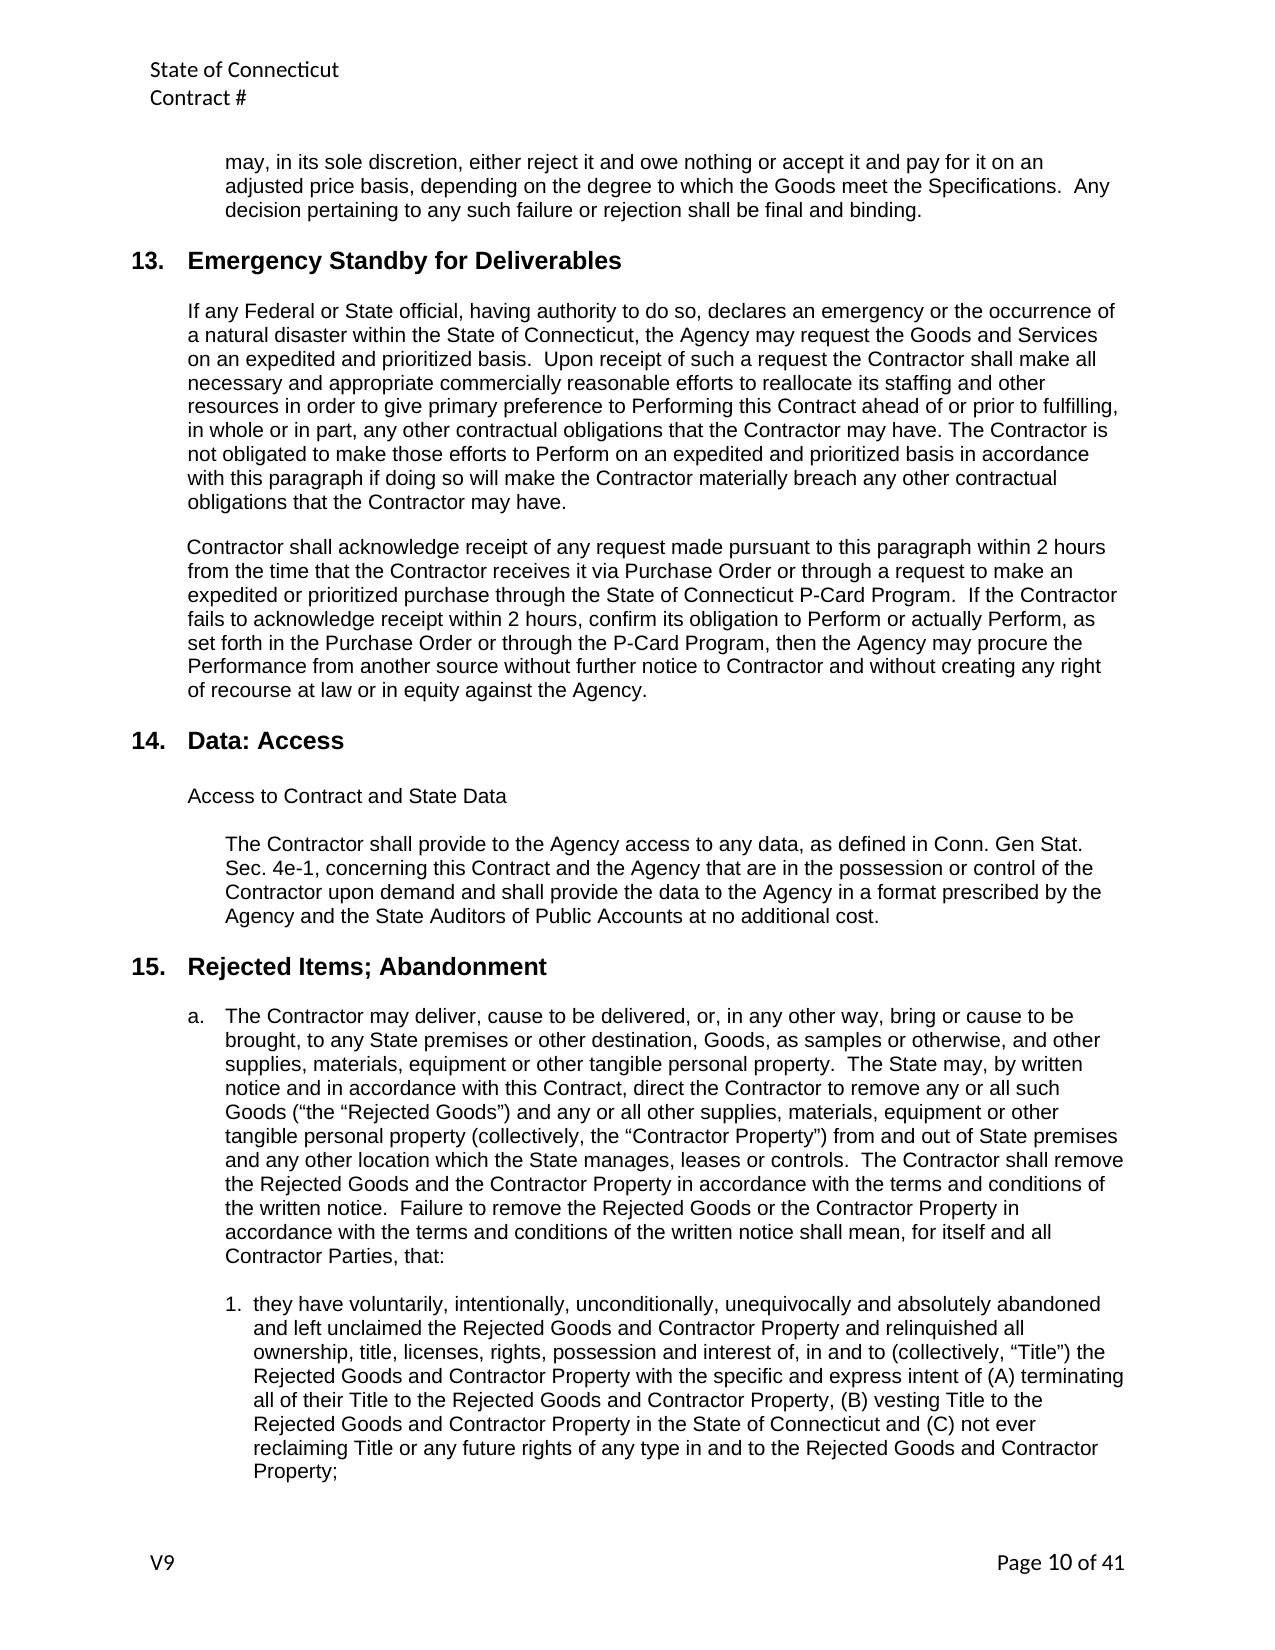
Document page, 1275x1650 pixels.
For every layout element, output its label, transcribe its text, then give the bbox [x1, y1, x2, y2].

text If any Federal or State official, having authority to do so, declares an emergency or the occurrence of a natural disaster within the State of Connecticut, the Agency may request the Goods and Services on an expedited and prioritized basis. Upon receipt of such a request the Contractor shall make all necessary and appropriate commercially reasonable efforts to reallocate its staffing and other resources in order to give primary preference to Performing this Contract ahead of or prior to fulfilling, in whole or in part, any other contractual obligations that the Contractor may have. The Contractor is not obligated to make those efforts to Perform on an expedited and prioritized basis in accordance with this paragraph if doing so will make the Contractor materially breach any other contractual obligations that the Contractor may have. [187, 298, 1125, 514]
text Contractor shall acknowledge receipt of any request made pursuant to this paragraph within 2 hours from the time that the Contractor receives it via Purchase Order or through a request to make an expedited or prioritized purchase through the State of Connecticut P-Card Program. If the Contractor fails to acknowledge receipt within 2 hours, confirm its obligation to Perform or actually Perform, as set forth in the Purchase Order or through the P-Card Program, then the Agency may procure the Performance from another source without further notice to Contractor and without creating any right of recourse at law or in equity against the Agency. [186, 534, 1125, 702]
text a. The Contractor may deliver, cause to be delivered, or, in any other way, bring or cause to be brought, to any State premises or other destination, Goods, as samples or otherwise, and other supplies, materials, equipment or other tangible personal property. The State may, by written notice and in accordance with this Contract, direct the Contractor to remove any or all such Goods (“the “Rejected Goods”) and any or all other supplies, materials, equipment or other tangible personal property (collectively, the “Contractor Property”) from and out of State premises and any other location which the State manages, leases or controls. The Contractor shall remove the Rejected Goods and the Contractor Property in accordance with the terms and conditions of the written notice. Failure to remove the Rejected Goods or the Contractor Property in accordance with the terms and conditions of the written notice shall mean, for itself and all Contractor Parties, that: [187, 1004, 1125, 1268]
subtitle 14. Data: Access [131, 726, 1125, 755]
subtitle 13. Emergency Standby for Deliverables [131, 246, 1125, 274]
text The Contractor shall provide to the Agency access to any data, as defined in Conn. Gen Stat. Sec. 4e-1, concerning this Contract and the Agency that are in the possession or control of the Contractor upon demand and shall provide the data to the Agency in a format prescribed by the Agency and the State Auditors of Public Accounts at no additional cost. [225, 832, 1125, 927]
text Access to Contract and State Data [187, 784, 1125, 808]
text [225, 150, 1125, 222]
text 1. they have voluntarily, intentionally, unconditionally, unequivocally and absolutely abandoned and left unclaimed the Rejected Goods and Contractor Property and relinquished all ownership, title, licenses, rights, possession and interest of, in and to (collectively, “Title”) the Rejected Goods and Contractor Property with the specific and express intent of (A) terminating all of their Title to the Rejected Goods and Contractor Property, (B) vesting Title to the Rejected Goods and Contractor Property in the State of Connecticut and (C) not ever reclaiming Title or any future rights of any type in and to the Rejected Goods and Contractor Property; [225, 1292, 1125, 1483]
subtitle 15. Rejected Items; Abandonment [131, 951, 1125, 980]
